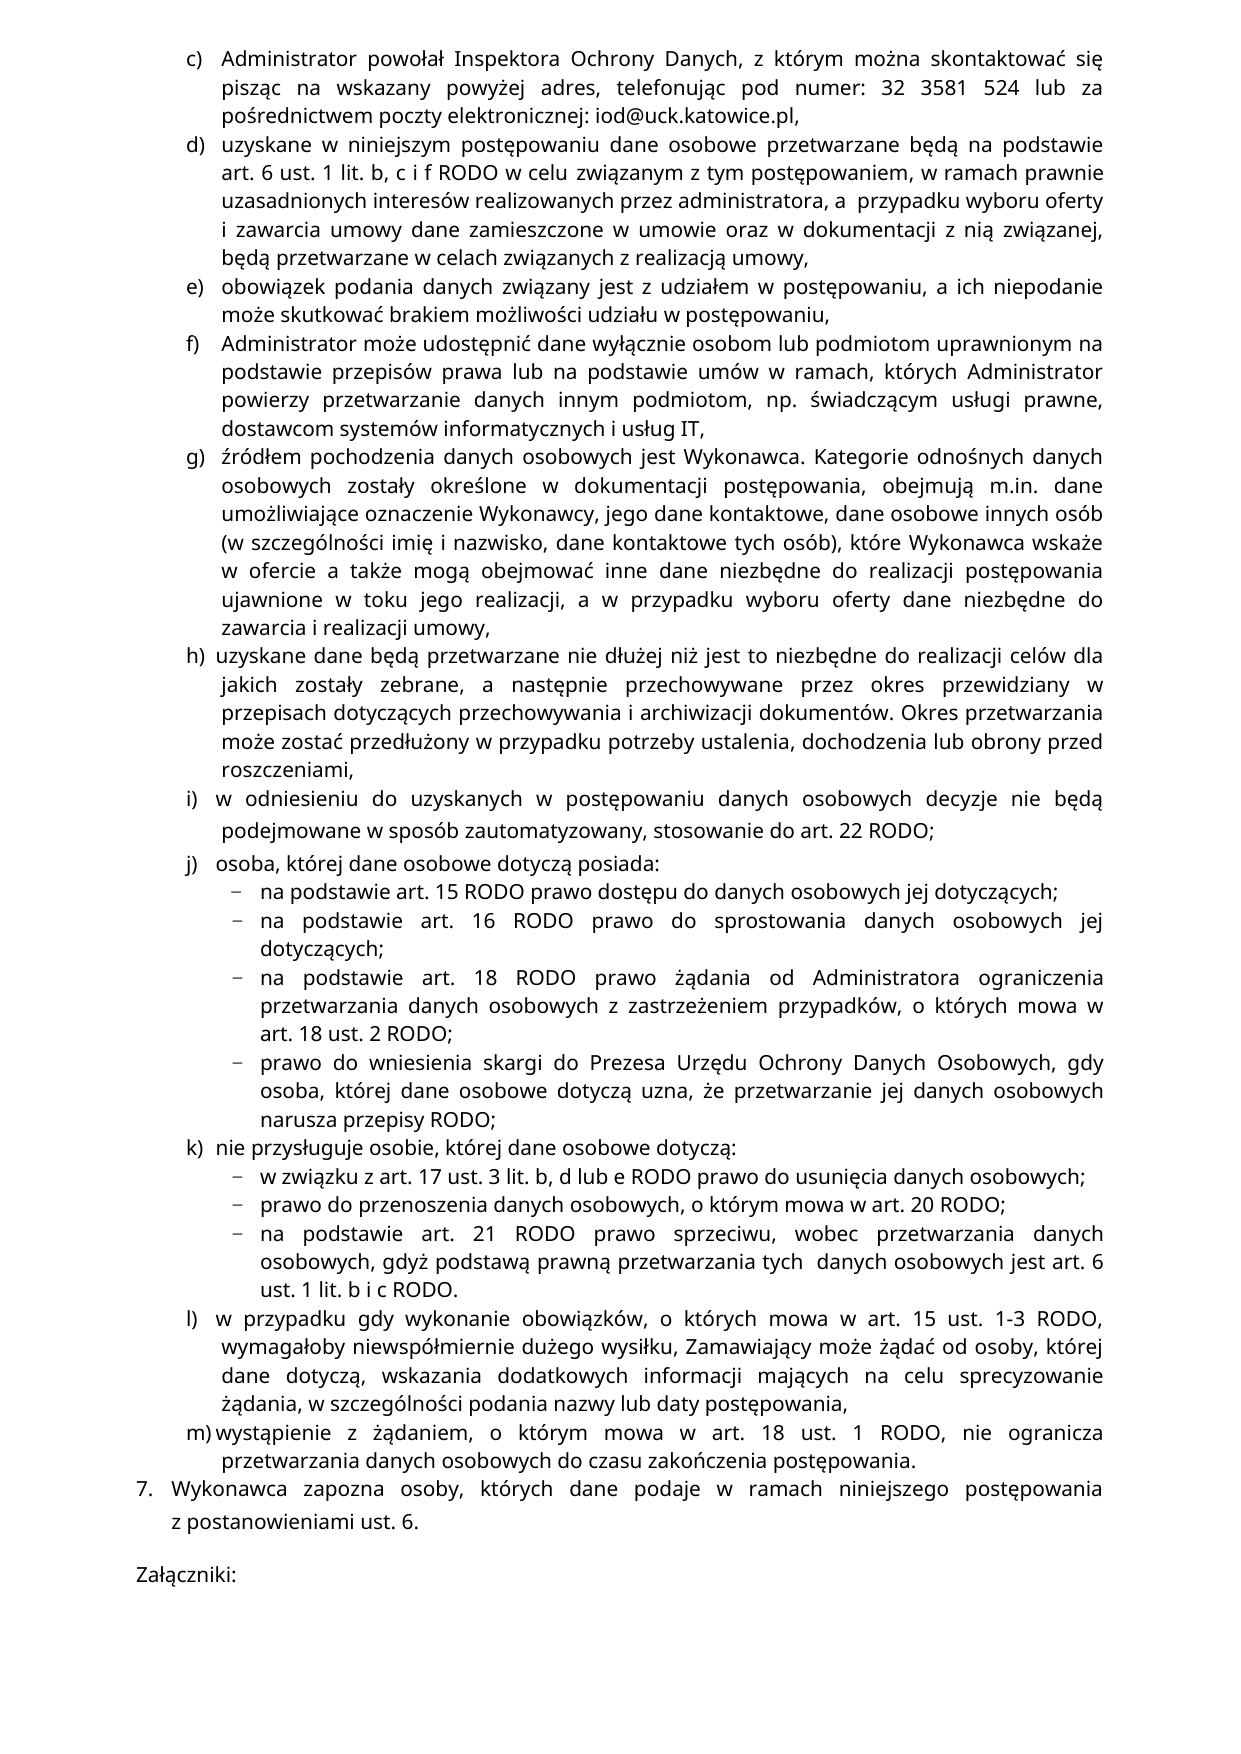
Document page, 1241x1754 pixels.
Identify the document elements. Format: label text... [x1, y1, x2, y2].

list nie przysługuje osobie, której dane osobowe dotyczą: [186, 1133, 1104, 1162]
list w przypadku gdy wykonanie obowiązków, o których mowa w art. 15 ust. 1-3 RODO, wymagałoby niewspółmiernie dużego wysiłku, Zamawiający może żądać od osoby, której dane dotyczą, wskazania dodatkowych informacji mających na celu sprecyzowanie żądania, w szczególności podania nazwy lub daty postępowania, [186, 1304, 1104, 1418]
list na podstawie art. 18 RODO prawo żądania od Administratora ograniczenia przetwarzania danych osobowych z zastrzeżeniem przypadków, o których mowa w art. 18 ust. 2 RODO; [230, 963, 1104, 1048]
list na podstawie art. 21 RODO prawo sprzeciwu, wobec przetwarzania danych osobowych, gdyż podstawą prawną przetwarzania tych danych osobowych jest art. 6 ust. 1 lit. b i c RODO. [230, 1219, 1104, 1304]
list na podstawie art. 15 RODO prawo dostępu do danych osobowych jej dotyczących; [230, 877, 1104, 906]
list obowiązek podania danych związany jest z udziałem w postępowaniu, a ich niepodanie może skutkować brakiem możliwości udziału w postępowaniu, [186, 272, 1104, 329]
list Wykonawca zapozna osoby, których dane podaje w ramach niniejszego postępowania z postanowieniami ust. 6. [136, 1474, 1104, 1536]
list Administrator może udostępnić dane wyłącznie osobom lub podmiotom uprawnionym na podstawie przepisów prawa lub na podstawie umów w ramach, których Administrator powierzy przetwarzanie danych innym podmiotom, np. świadczącym usługi prawne, dostawcom systemów informatycznych i usług IT, [186, 329, 1104, 442]
list źródłem pochodzenia danych osobowych jest Wykonawca. Kategorie odnośnych danych osobowych zostały określone w dokumentacji postępowania, obejmują m.in. dane umożliwiające oznaczenie Wykonawcy, jego dane kontaktowe, dane osobowe innych osób (w szczególności imię i nazwisko, dane kontaktowe tych osób), które Wykonawca wskaże w ofercie a także mogą obejmować inne dane niezbędne do realizacji postępowania ujawnione w toku jego realizacji, a w przypadku wyboru oferty dane niezbędne do zawarcia i realizacji umowy, [186, 442, 1104, 642]
list w odniesieniu do uzyskanych w postępowaniu danych osobowych decyzje nie będą podejmowane w sposób zautomatyzowany, stosowanie do art. 22 RODO; [186, 784, 1104, 845]
list uzyskane dane będą przetwarzane nie dłużej niż jest to niezbędne do realizacji celów dla jakich zostały zebrane, a następnie przechowywane przez okres przewidziany w przepisach dotyczących przechowywania i archiwizacji dokumentów. Okres przetwarzania może zostać przedłużony w przypadku potrzeby ustalenia, dochodzenia lub obrony przed roszczeniami, [186, 642, 1104, 784]
list prawo do przenoszenia danych osobowych, o którym mowa w art. 20 RODO; [230, 1190, 1104, 1219]
list w związku z art. 17 ust. 3 lit. b, d lub e RODO prawo do usunięcia danych osobowych; [230, 1162, 1104, 1190]
list osoba, której dane osobowe dotyczą posiada: [186, 849, 1104, 877]
list wystąpienie z żądaniem, o którym mowa w art. 18 ust. 1 RODO, nie ogranicza przetwarzania danych osobowych do czasu zakończenia postępowania. [186, 1418, 1104, 1474]
list na podstawie art. 16 RODO prawo do sprostowania danych osobowych jej dotyczących; [230, 906, 1104, 963]
list Administrator powołał Inspektora Ochrony Danych, z którym można skontaktować się pisząc na wskazany powyżej adres, telefonując pod numer: 32 3581 524 lub za pośrednictwem poczty elektronicznej: iod@uck.katowice.pl, [186, 44, 1104, 130]
text Załączniki: [136, 1561, 1104, 1589]
list prawo do wniesienia skargi do Prezesa Urzędu Ochrony Danych Osobowych, gdy osoba, której dane osobowe dotyczą uzna, że przetwarzanie jej danych osobowych narusza przepisy RODO; [230, 1048, 1104, 1133]
list uzyskane w niniejszym postępowaniu dane osobowe przetwarzane będą na podstawie art. 6 ust. 1 lit. b, c i f RODO w celu związanym z tym postępowaniem, w ramach prawnie uzasadnionych interesów realizowanych przez administratora, a przypadku wyboru oferty i zawarcia umowy dane zamieszczone w umowie oraz w dokumentacji z nią związanej, będą przetwarzane w celach związanych z realizacją umowy, [186, 130, 1104, 272]
